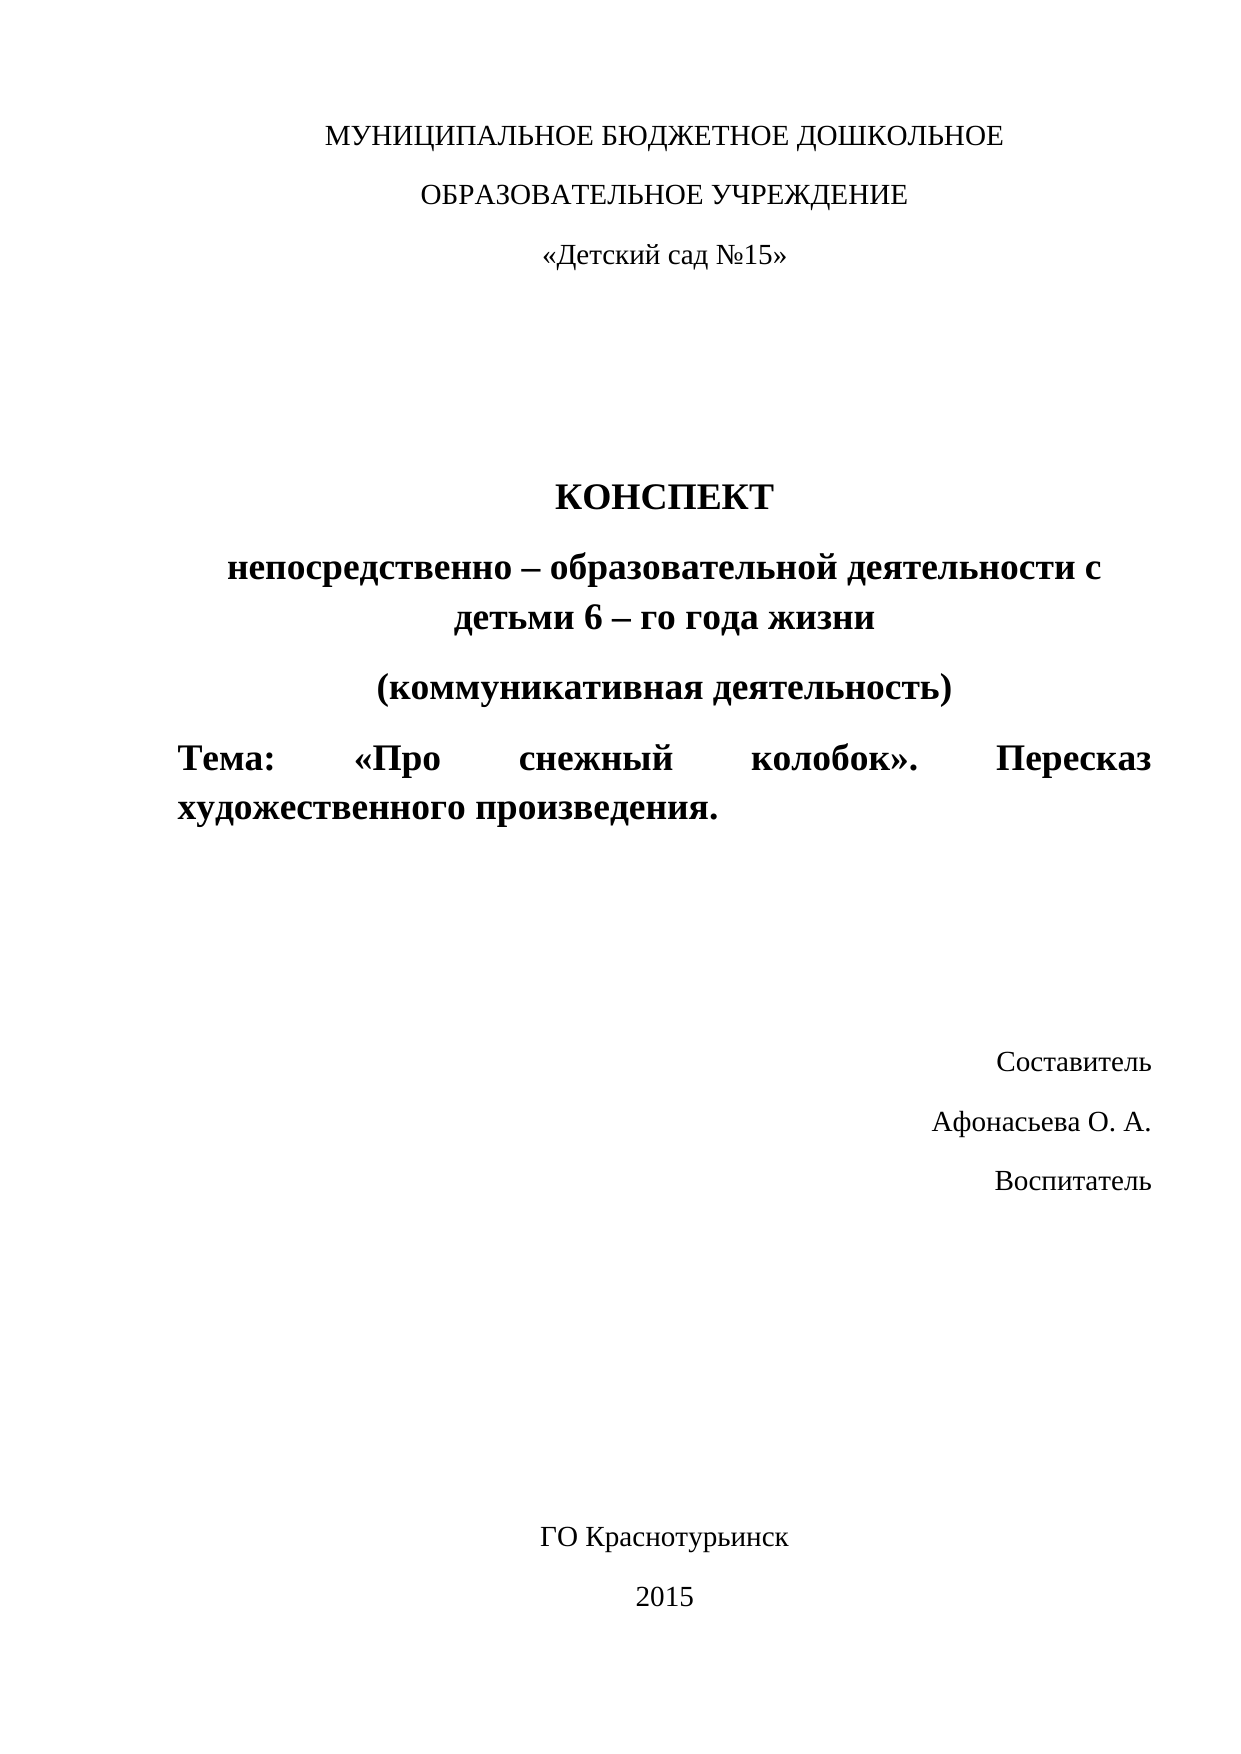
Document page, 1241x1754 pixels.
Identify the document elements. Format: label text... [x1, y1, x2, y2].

text ГО Краснотурьинск [177, 1519, 1152, 1553]
text Воспитатель [177, 1163, 1152, 1197]
text Тема: «Про снежный колобок». Пересказ художественного произведения. [177, 735, 1152, 828]
text 2015 [177, 1579, 1152, 1612]
text Афонасьева О. А. [177, 1104, 1152, 1137]
text КОНСПЕКТ [177, 474, 1152, 517]
text «Детский сад №15» [177, 237, 1152, 270]
text МУНИЦИПАЛЬНОЕ БЮДЖЕТНОЕ ДОШКОЛЬНОЕ [177, 118, 1152, 152]
text Составитель [177, 1044, 1152, 1078]
text (коммуникативная деятельность) [177, 665, 1152, 708]
text непосредственно – образовательной деятельности с детьми 6 – го года жизни [177, 545, 1152, 637]
text ОБРАЗОВАТЕЛЬНОЕ УЧРЕЖДЕНИЕ [177, 177, 1152, 211]
